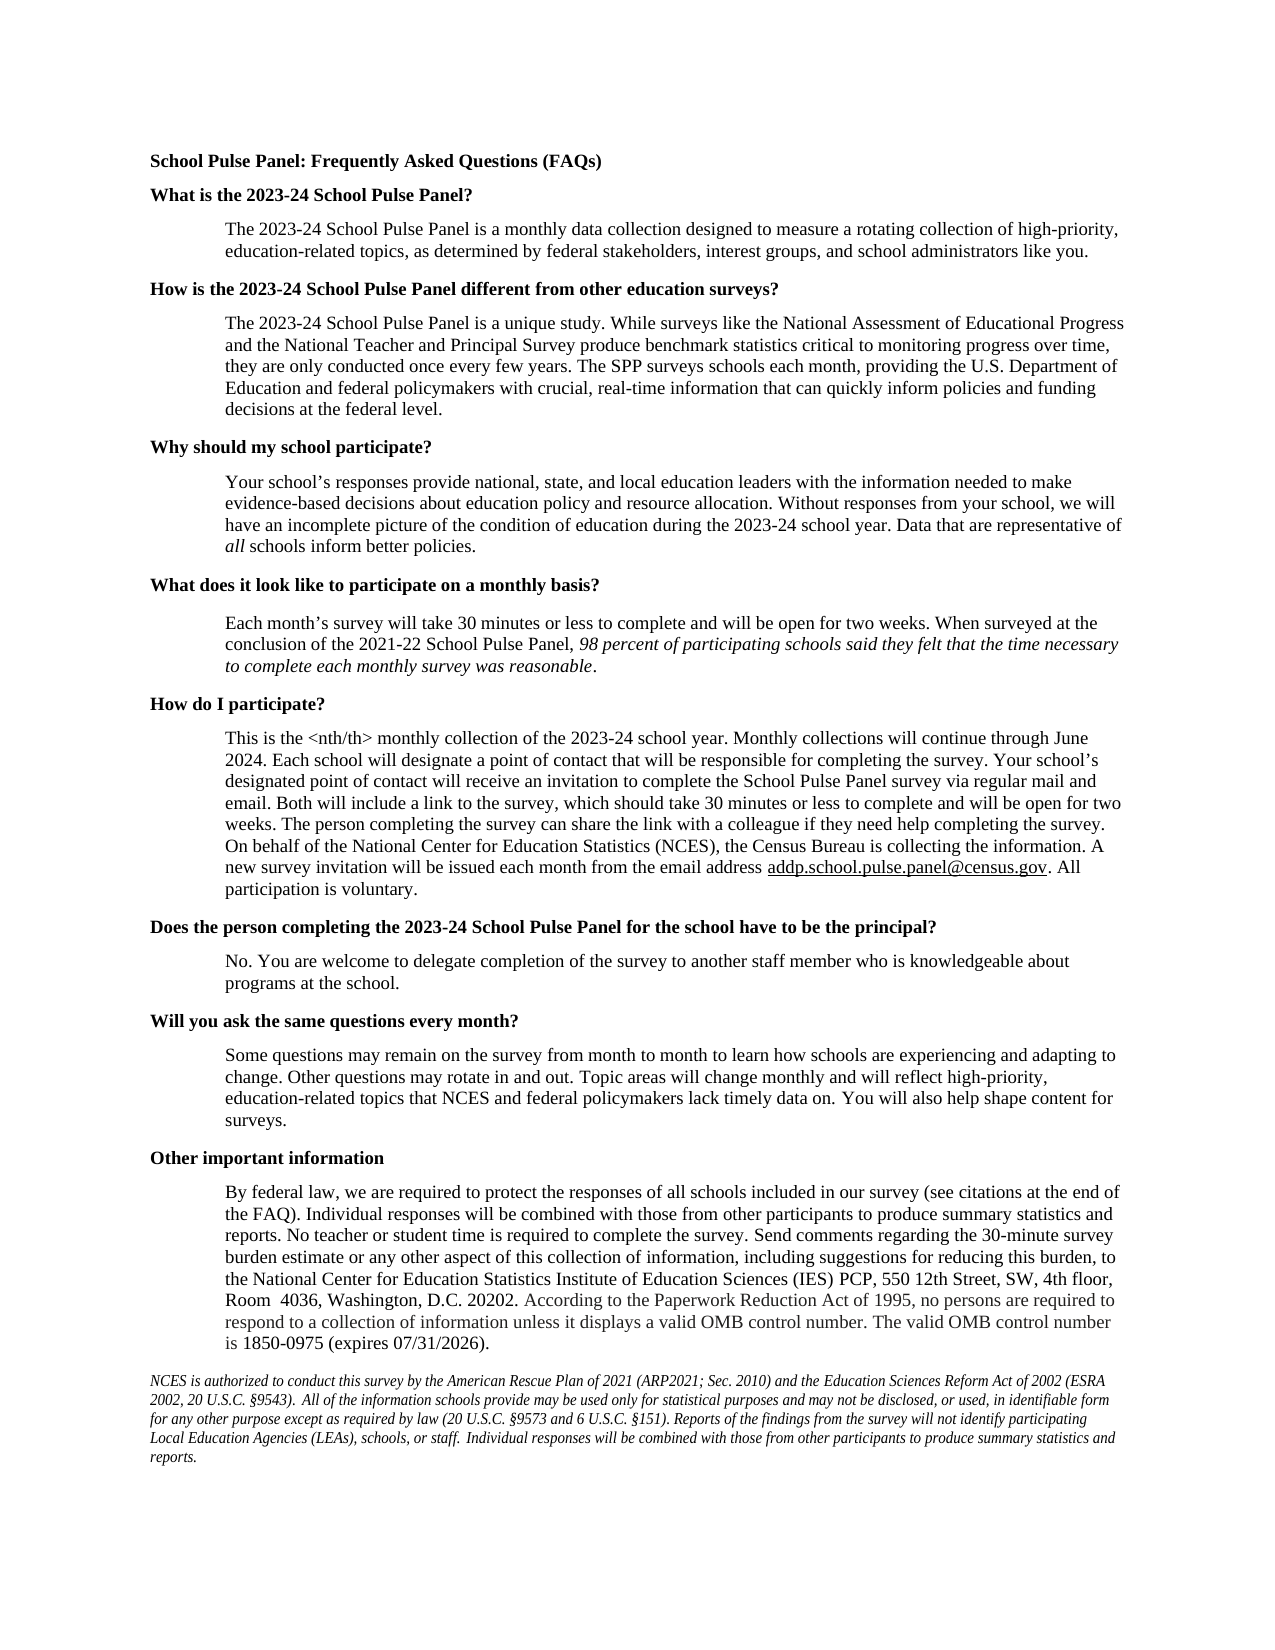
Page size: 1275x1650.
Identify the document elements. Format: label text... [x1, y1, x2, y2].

text Some questions may remain on the survey from month to month to learn how schools are experiencing and adapting to change. Other questions may rotate in and out. Topic areas will change monthly and will reflect high-priority, education-related topics that NCES and federal policymakers lack timely data on. You will also help shape content for surveys. [225, 1044, 1125, 1130]
text Your school’s responses provide national, state, and local education leaders with the information needed to make evidence-based decisions about education policy and resource allocation. Without responses from your school, we will have an incomplete picture of the condition of education during the 2023-24 school year. Data that are representative of all schools inform better policies. [225, 471, 1125, 557]
text Why should my school participate? [150, 436, 1125, 458]
text By federal law, we are required to protect the responses of all schools included in our survey (see citations at the end of the FAQ). Individual responses will be combined with those from other participants to produce summary statistics and reports. No teacher or student time is required to complete the survey. Send comments regarding the 30-minute survey burden estimate or any other aspect of this collection of information, including suggestions for reducing this burden, to the National Center for Education Statistics Institute of Education Sciences (IES) PCP, 550 12th Street, SW, 4th floor, Room 4036, Washington, D.C. 20202. According to the Paperwork Reduction Act of 1995, no persons are required to respond to a collection of information unless it displays a valid OMB control number. The valid OMB control number is 1850-0975 (expires 07/31/2026). [225, 1181, 1125, 1354]
text The 2023-24 School Pulse Panel is a monthly data collection designed to measure a rotating collection of high-priority, education-related topics, as determined by federal stakeholders, interest groups, and school administrators like you. [225, 218, 1125, 261]
text This is the <nth/th> monthly collection of the 2023-24 school year. Monthly collections will continue through June 2024. Each school will designate a point of contact that will be responsible for completing the survey. Your school’s designated point of contact will receive an invitation to complete the School Pulse Panel survey via regular mail and email. Both will include a link to the survey, which should take 30 minutes or less to complete and will be open for two weeks. The person completing the survey can share the link with a colleague if they need help completing the survey. On behalf of the National Center for Education Statistics (NCES), the Census Bureau is collecting the information. A new survey invitation will be issued each month from the email address addp.school.pulse.panel@census.gov. All participation is voluntary. [225, 727, 1125, 899]
text School Pulse Panel: Frequently Asked Questions (FAQs) [150, 150, 1125, 172]
text Will you ask the same questions every month? [150, 1010, 1125, 1032]
text What is the 2023-24 School Pulse Panel? [150, 184, 1125, 206]
text How do I participate? [150, 693, 1125, 714]
text NCES is authorized to conduct this survey by the American Rescue Plan of 2021 (ARP2021; Sec. 2010) and the Education Sciences Reform Act of 2002 (ESRA 2002, 20 U.S.C. §9543). All of the information schools provide may be used only for statistical purposes and may not be disclosed, or used, in identifiable form for any other purpose except as required by law (20 U.S.C. §9573 and 6 U.S.C. §151). Reports of the findings from the survey will not identify participating Local Education Agencies (LEAs), schools, or staff. Individual responses will be combined with those from other participants to produce summary statistics and reports. [150, 1370, 1125, 1466]
text Other important information [150, 1147, 1125, 1169]
text Each month’s survey will take 30 minutes or less to complete and will be open for two weeks. When surveyed at the conclusion of the 2021-22 School Pulse Panel, 98 percent of participating schools said they felt that the time necessary to complete each monthly survey was reasonable. [225, 612, 1125, 676]
text How is the 2023-24 School Pulse Panel different from other education surveys? [150, 278, 1125, 299]
text What does it look like to participate on a monthly basis? [150, 573, 1125, 595]
text The 2023-24 School Pulse Panel is a unique study. While surveys like the National Assessment of Educational Progress and the National Teacher and Principal Survey produce benchmark statistics critical to monitoring progress over time, they are only conducted once every few years. The SPP surveys schools each month, providing the U.S. Department of Education and federal policymakers with crucial, real-time information that can quickly inform policies and funding decisions at the federal level. [225, 312, 1125, 420]
text No. You are welcome to delegate completion of the survey to another staff member who is knowledgeable about programs at the school. [225, 950, 1125, 993]
text Does the person completing the 2023-24 School Pulse Panel for the school have to be the principal? [150, 916, 1125, 938]
